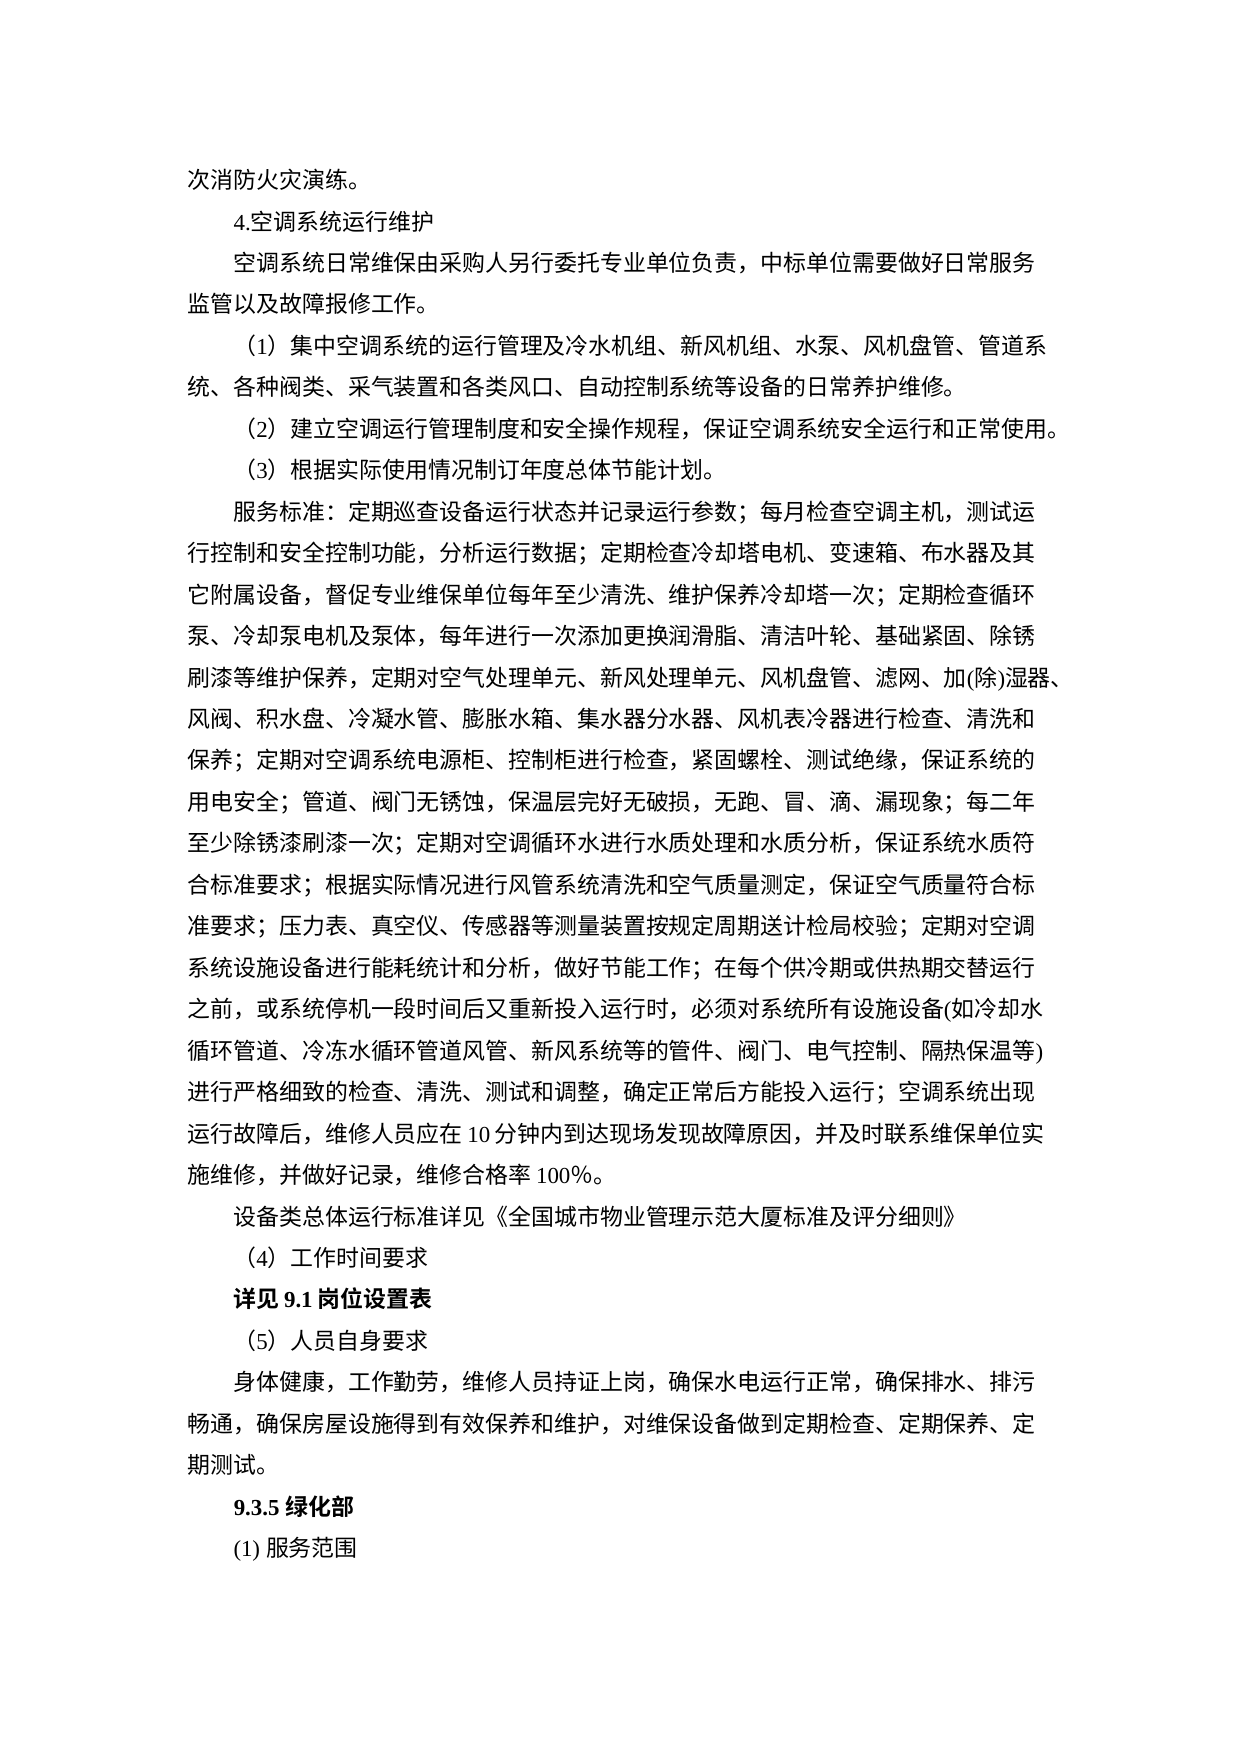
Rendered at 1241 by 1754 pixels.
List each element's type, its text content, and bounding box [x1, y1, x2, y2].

text 身体健康，工作勤劳，维修人员持证上岗，确保水电运行正常，确保排水、排污畅通，确保房屋设施得到有效保养和维护，对维保设备做到定期检查、定期保养、定期测试。 [187, 1364, 1053, 1480]
text 详见9.1岗位设置表 [187, 1281, 1053, 1314]
text 9.3.5 绿化部 [187, 1489, 1053, 1522]
text 空调系统日常维保由采购人另行委托专业单位负责，中标单位需要做好日常服务监管以及故障报修工作。 [187, 245, 1053, 319]
text 设备类总体运行标准详见《全国城市物业管理示范大厦标准及评分细则》 [187, 1198, 1053, 1232]
text （3）根据实际使用情况制订年度总体节能计划。 [187, 452, 1053, 485]
text （1）集中空调系统的运行管理及冷水机组、新风机组、水泵、风机盘管、管道系统、各种阀类、采气装置和各类风口、自动控制系统等设备的日常养护维修。 [187, 328, 1053, 402]
text (1) 服务范围 [187, 1530, 1053, 1563]
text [187, 162, 1053, 195]
text 服务标准：定期巡查设备运行状态并记录运行参数；每月检查空调主机，测试运行控制和安全控制功能，分析运行数据；定期检查冷却塔电机、变速箱、布水器及其它附属设备，督促专业维保单位每年至少清洗、维护保养冷却塔一次；定期检查循环泵、冷却泵电机及泵体，每年进行一次添加更换润滑脂、清洁叶轮、基础紧固、除锈刷漆等维护保养，定期对空气处理单元、新风处理单元、风机盘管、滤网、加(除)湿器、风阀、积水盘、冷凝水管、膨胀水箱、集水器分水器、风机表冷器进行检查、清洗和保养；定期对空调系统电源柜、控制柜进行检查，紧固螺栓、测试绝缘，保证系统的用电安全；管道、阀门无锈蚀，保温层完好无破损，无跑、冒、滴、漏现象；每二年至少除锈漆刷漆一次；定期对空调循环水进行水质处理和水质分析，保证系统水质符合标准要求；根据实际情况进行风管系统清洗和空气质量测定，保证空气质量符合标准要求；压力表、真空仪、传感器等测量装置按规定周期送计检局校验；定期对空调系统设施设备进行能耗统计和分析，做好节能工作；在每个供冷期或供热期交替运行之前，或系统停机一段时间后又重新投入运行时，必须对系统所有设施设备(如冷却水循环管道、冷冻水循环管道风管、新风系统等的管件、阀门、电气控制、隔热保温等)进行严格细致的检查、清洗、测试和调整，确定正常后方能投入运行；空调系统出现运行故障后，维修人员应在10分钟内到达现场发现故障原因，并及时联系维保单位实施维修，并做好记录，维修合格率100％。 [187, 494, 1053, 1190]
text （5）人员自身要求 [187, 1323, 1053, 1356]
text 4.空调系统运行维护 [187, 203, 1053, 237]
text （4）工作时间要求 [187, 1240, 1053, 1273]
text （2）建立空调运行管理制度和安全操作规程，保证空调系统安全运行和正常使用。 [187, 411, 1053, 444]
